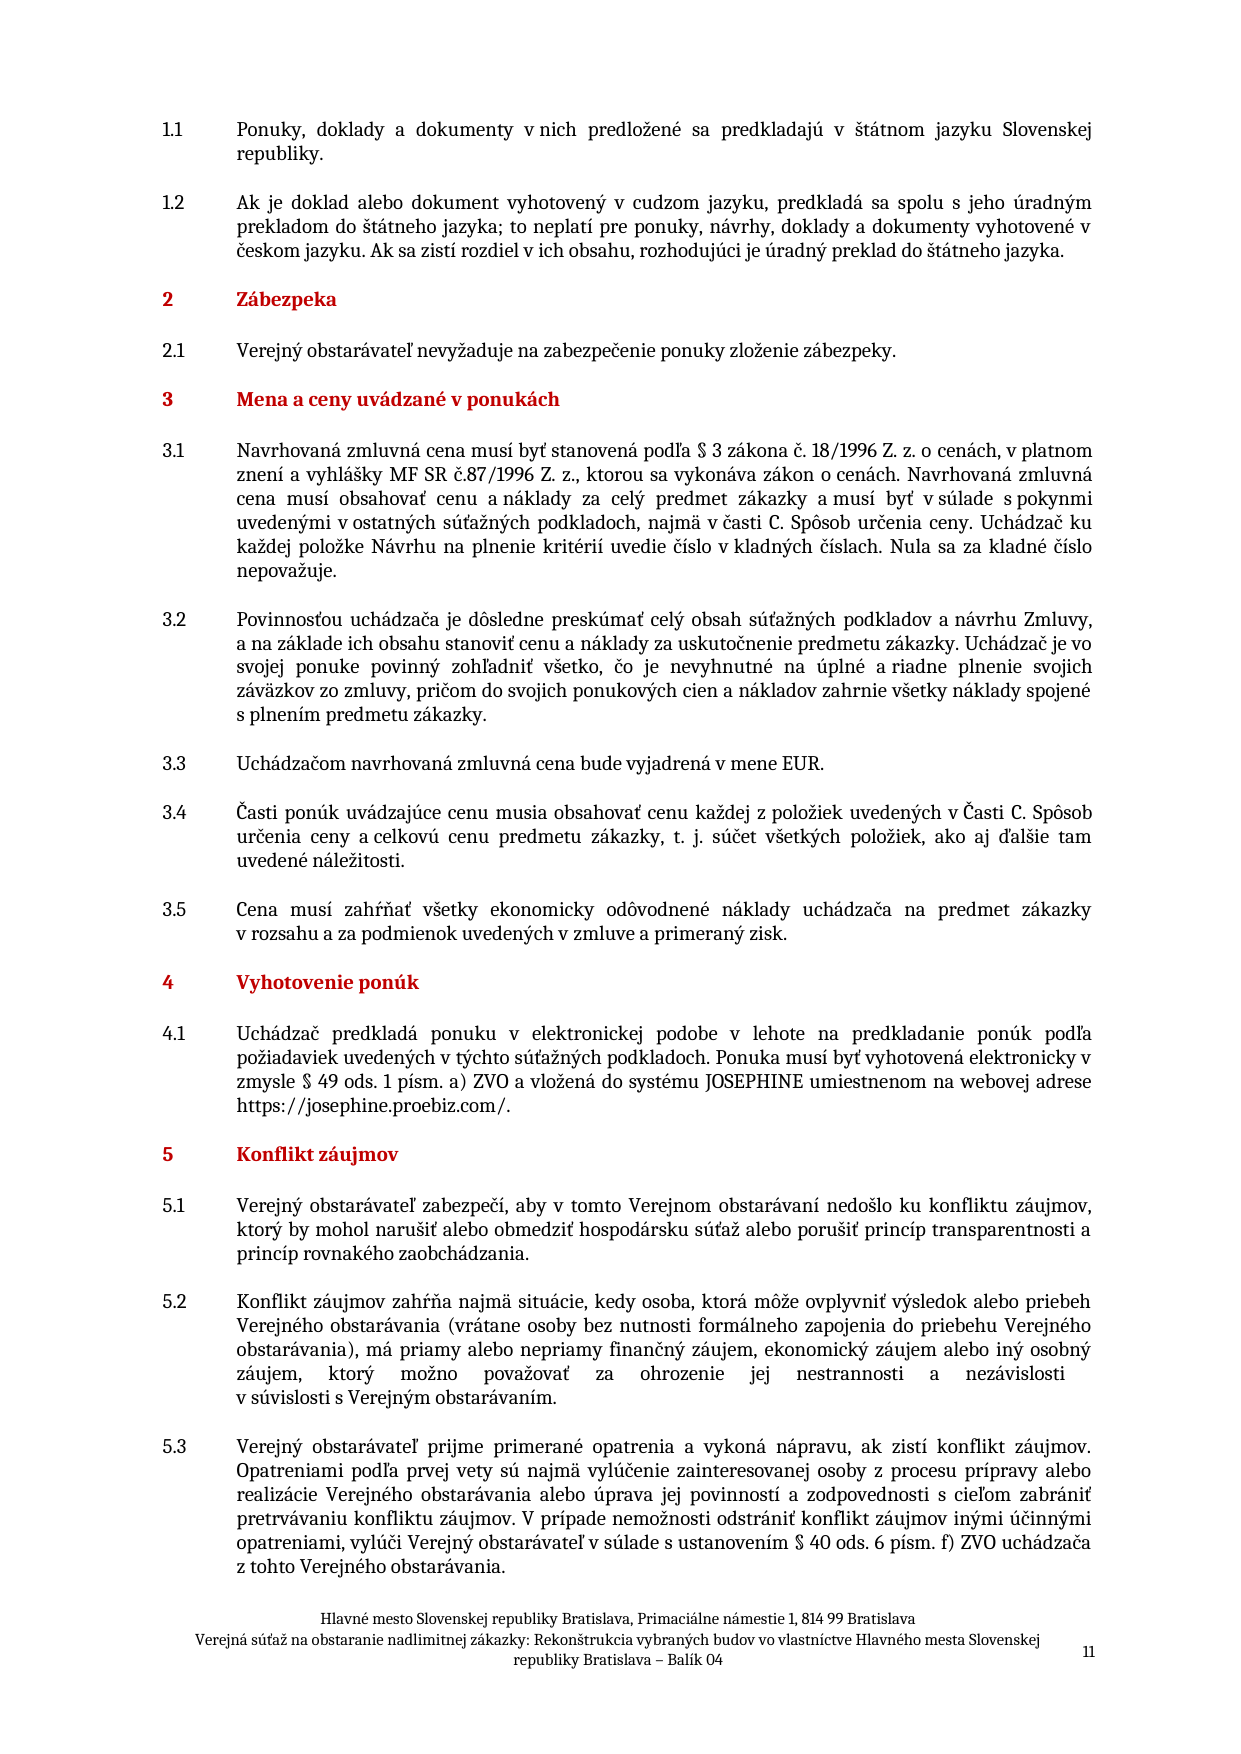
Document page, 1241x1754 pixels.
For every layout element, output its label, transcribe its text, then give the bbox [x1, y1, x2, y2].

subtitle Verejný obstarávateľ zabezpečí, aby v tomto Verejnom obstarávaní nedošlo ku konfliktu záujmov, ktorý by mohol narušiť alebo obmedziť hospodársku súťaž alebo porušiť princíp transparentnosti a princíp rovnakého zaobchádzania. [162, 1193, 1093, 1265]
subtitle Povinnosťou uchádzača je dôsledne preskúmať celý obsah súťažných podkladov a návrhu Zmluvy, a na základe ich obsahu stanoviť cenu a náklady za uskutočnenie predmetu zákazky. Uchádzač je vo svojej ponuke povinný zohľadniť všetko, čo je nevyhnutné na úplné a riadne plnenie svojich záväzkov zo zmluvy, pričom do svojich ponukových cien a nákladov zahrnie všetky náklady spojené s plnením predmetu zákazky. [162, 607, 1093, 727]
subtitle Uchádzač predkladá ponuku v elektronickej podobe v lehote na predkladanie ponúk podľa požiadaviek uvedených v týchto súťažných podkladoch. Ponuka musí byť vyhotovená elektronicky v zmysle § 49 ods. 1 písm. a) ZVO a vložená do systému JOSEPHINE umiestnenom na webovej adrese https://josephine.proebiz.com/. [162, 1022, 1093, 1117]
subtitle Cena musí zahŕňať všetky ekonomicky odôvodnené náklady uchádzača na predmet zákazky v rozsahu a za podmienok uvedených v zmluve a primeraný zisk. [162, 898, 1093, 946]
subtitle Časti ponúk uvádzajúce cenu musia obsahovať cenu každej z položiek uvedených v Časti C. Spôsob určenia ceny a celkovú cenu predmetu zákazky, t. j. súčet všetkých položiek, ako aj ďalšie tam uvedené náležitosti. [162, 801, 1093, 873]
subtitle Verejný obstarávateľ nevyžaduje na zabezpečenie ponuky zloženie zábezpeky. [162, 339, 1093, 363]
subtitle Zábezpeka [162, 288, 1093, 312]
subtitle Konflikt záujmov zahŕňa najmä situácie, kedy osoba, ktorá môže ovplyvniť výsledok alebo priebeh Verejného obstarávania (vrátane osoby bez nutnosti formálneho zapojenia do priebehu Verejného obstarávania), má priamy alebo nepriamy finančný záujem, ekonomický záujem alebo iný osobný záujem, ktorý možno považovať za ohrozenie jej nestrannosti a nezávislosti v súvislosti s Verejným obstarávaním. [162, 1290, 1093, 1410]
subtitle Ponuky, doklady a dokumenty v nich predložené sa predkladajú v štátnom jazyku Slovenskej republiky. [162, 118, 1093, 166]
subtitle Ak je doklad alebo dokument vyhotovený v cudzom jazyku, predkladá sa spolu s jeho úradným prekladom do štátneho jazyka; to neplatí pre ponuky, návrhy, doklady a dokumenty vyhotovené v českom jazyku. Ak sa zistí rozdiel v ich obsahu, rozhodujúci je úradný preklad do štátneho jazyka. [162, 191, 1093, 263]
subtitle Konflikt záujmov [162, 1142, 1093, 1166]
subtitle Uchádzačom navrhovaná zmluvná cena bude vyjadrená v mene EUR. [162, 752, 1093, 776]
subtitle Vyhotovenie ponúk [162, 971, 1093, 995]
subtitle Mena a ceny uvádzané v ponukách [162, 388, 1093, 412]
subtitle Verejný obstarávateľ prijme primerané opatrenia a vykoná nápravu, ak zistí konflikt záujmov. Opatreniami podľa prvej vety sú najmä vylúčenie zainteresovanej osoby z procesu prípravy alebo realizácie Verejného obstarávania alebo úprava jej povinností a zodpovednosti s cieľom zabrániť pretrvávaniu konfliktu záujmov. V prípade nemožnosti odstrániť konflikt záujmov inými účinnými opatreniami, vylúči Verejný obstarávateľ v súlade s ustanovením § 40 ods. 6 písm. f) ZVO uchádzača z tohto Verejného obstarávania. [162, 1435, 1093, 1579]
subtitle Navrhovaná zmluvná cena musí byť stanovená podľa § 3 zákona č. 18/1996 Z. z. o cenách, v platnom znení a vyhlášky MF SR č.87/1996 Z. z., ktorou sa vykonáva zákon o cenách. Navrhovaná zmluvná cena musí obsahovať cenu a náklady za celý predmet zákazky a musí byť v súlade s pokynmi uvedenými v ostatných súťažných podkladoch, najmä v časti C. Spôsob určenia ceny. Uchádzač ku každej položke Návrhu na plnenie kritérií uvedie číslo v kladných číslach. Nula sa za kladné číslo nepovažuje. [162, 438, 1093, 582]
